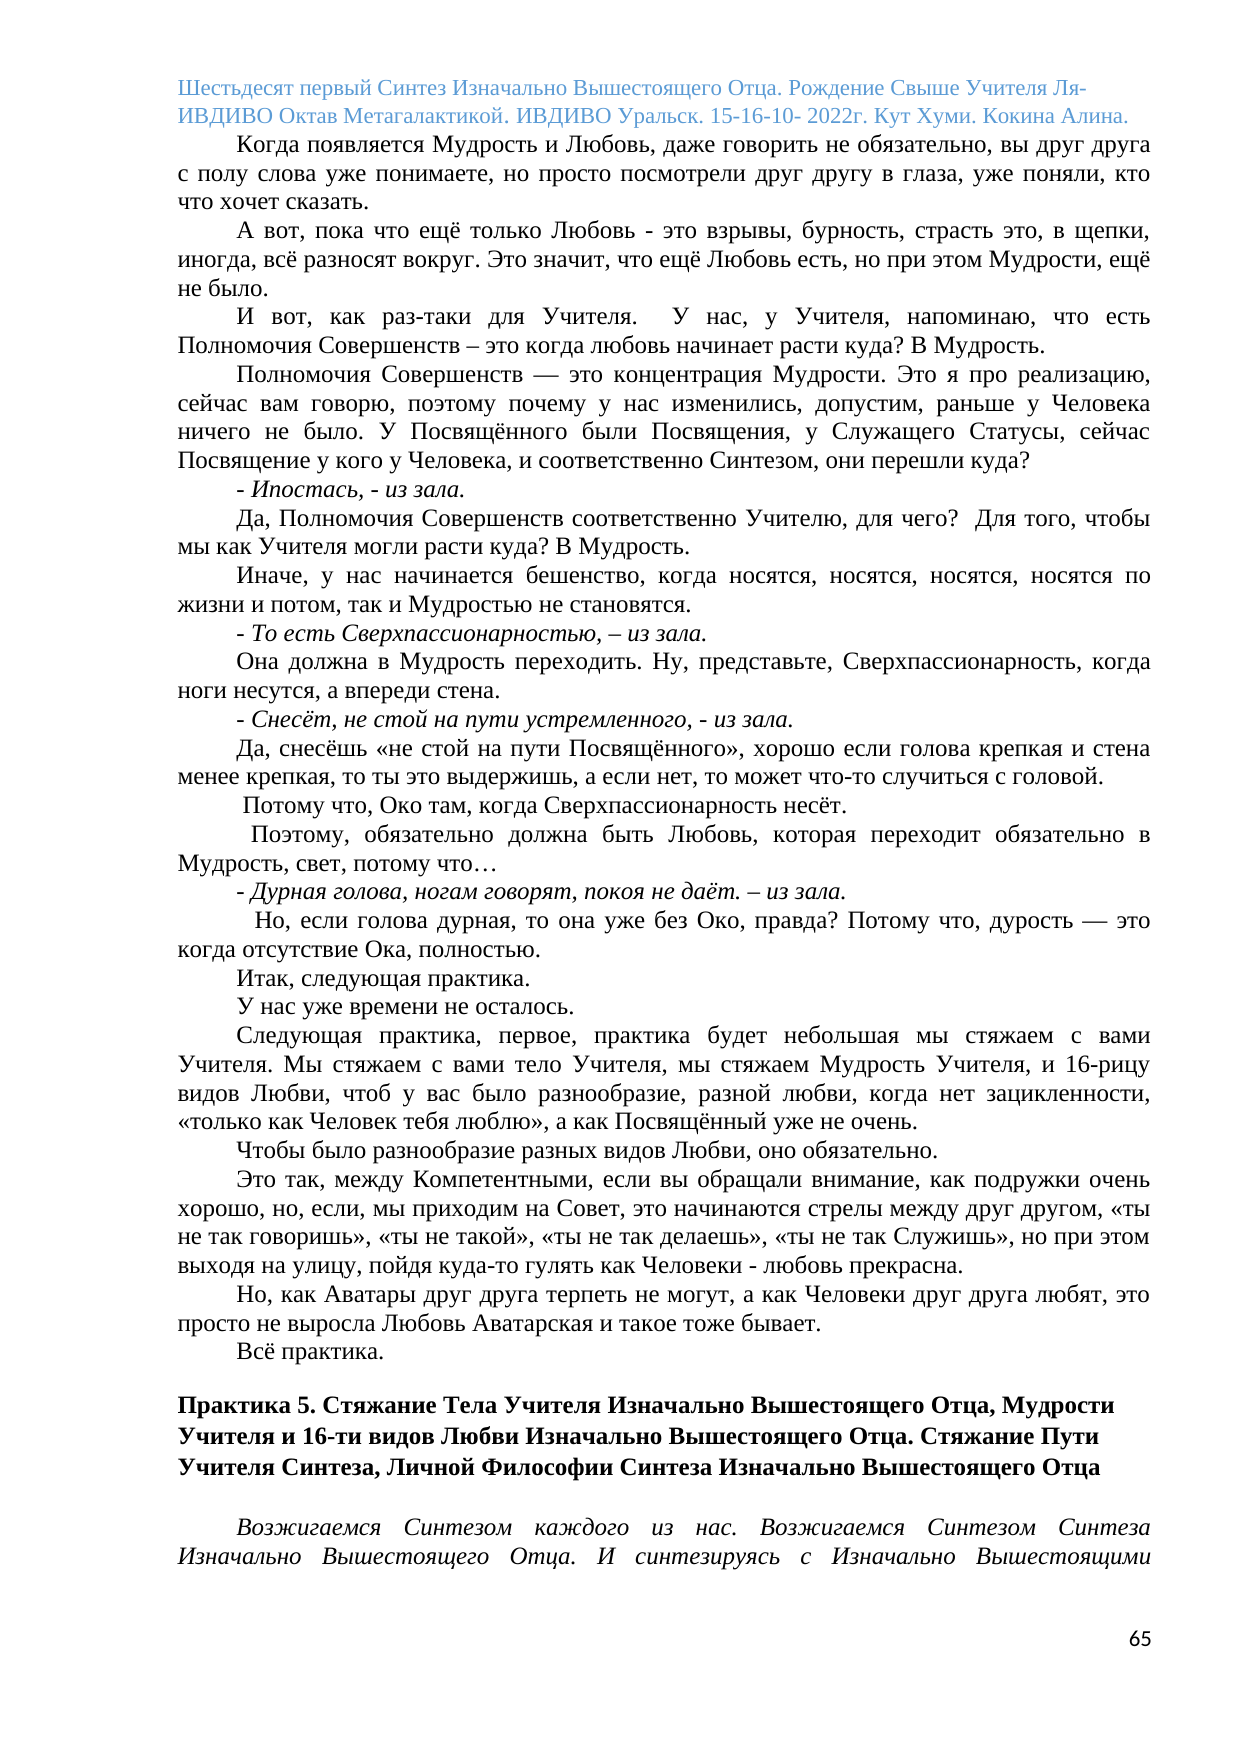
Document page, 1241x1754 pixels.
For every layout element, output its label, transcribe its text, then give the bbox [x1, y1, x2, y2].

text - Ипостась, - из зала. [177, 474, 1152, 503]
text Да, Полномочия Совершенств соответственно Учителю, для чего? Для того, чтобы мы как Учителя могли расти куда? В Мудрость. [177, 503, 1152, 560]
subtitle Практика 5. Стяжание Тела Учителя Изначально Вышестоящего Отца, Мудрости Учителя и 16-ти видов Любви Изначально Вышестоящего Отца. Стяжание Пути Учителя Синтеза, Личной Философии Синтеза Изначально Вышестоящего Отца [177, 1390, 1152, 1481]
text Поэтому, обязательно должна быть Любовь, которая переходит обязательно в Мудрость, свет, потому что… [177, 819, 1152, 876]
text - То есть Сверхпассионарностью, – из зала. [177, 618, 1152, 646]
text Когда появляется Мудрость и Любовь, даже говорить не обязательно, вы друг друга с полу слова уже понимаете, но просто посмотрели друг другу в глаза, уже поняли, кто что хочет сказать. [177, 129, 1152, 215]
text У нас уже времени не осталось. [177, 991, 1152, 1020]
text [177, 1512, 1152, 1569]
text И вот, как раз-таки для Учителя. У нас, у Учителя, напоминаю, что есть Полномочия Совершенств – это когда любовь начинает расти куда? В Мудрость. [177, 301, 1152, 359]
text Но, как Аватары друг друга терпеть не могут, а как Человеки друг друга любят, это просто не выросла Любовь Аватарская и такое тоже бывает. [177, 1279, 1152, 1336]
text Это так, между Компетентными, если вы обращали внимание, как подружки очень хорошо, но, если, мы приходим на Совет, это начинаются стрелы между друг другом, «ты не так говоришь», «ты не такой», «ты не так делаешь», «ты не так Служишь», но при этом выходя на улицу, пойдя куда-то гулять как Человеки - любовь прекрасна. [177, 1164, 1152, 1279]
text - Дурная голова, ногам говорят, покоя не даёт. – из зала. [177, 876, 1152, 905]
text Иначе, у нас начинается бешенство, когда носятся, носятся, носятся, носятся по жизни и потом, так и Мудростью не становятся. [177, 560, 1152, 618]
text Полномочия Совершенств — это концентрация Мудрости. Это я про реализацию, сейчас вам говорю, поэтому почему у нас изменились, допустим, раньше у Человека ничего не было. У Посвящённого были Посвящения, у Служащего Статусы, сейчас Посвящение у кого у Человека, и соответственно Синтезом, они перешли куда? [177, 359, 1152, 474]
text Она должна в Мудрость переходить. Ну, представьте, Сверхпассионарность, когда ноги несутся, а впереди стена. [177, 646, 1152, 704]
text Да, снесёшь «не стой на пути Посвящённого», хорошо если голова крепкая и стена менее крепкая, то ты это выдержишь, а если нет, то может что-то случиться с головой. [177, 733, 1152, 790]
text Но, если голова дурная, то она уже без Око, правда? Потому что, дурость — это когда отсутствие Ока, полностью. [177, 905, 1152, 963]
text Чтобы было разнообразие разных видов Любви, оно обязательно. [177, 1135, 1152, 1164]
text Потому что, Око там, когда Сверхпассионарность несёт. [177, 790, 1152, 819]
text Следующая практика, первое, практика будет небольшая мы стяжаем с вами Учителя. Мы стяжаем с вами тело Учителя, мы стяжаем Мудрость Учителя, и 16-рицу видов Любви, чтоб у вас было разнообразие, разной любви, когда нет зацикленности, «только как Человек тебя люблю», а как Посвящённый уже не очень. [177, 1020, 1152, 1135]
text Итак, следующая практика. [177, 963, 1152, 991]
text - Снесёт, не стой на пути устремленного, - из зала. [177, 704, 1152, 733]
text А вот, пока что ещё только Любовь - это взрывы, бурность, страсть это, в щепки, иногда, всё разносят вокруг. Это значит, что ещё Любовь есть, но при этом Мудрости, ещё не было. [177, 215, 1152, 301]
text Всё практика. [177, 1336, 1152, 1365]
